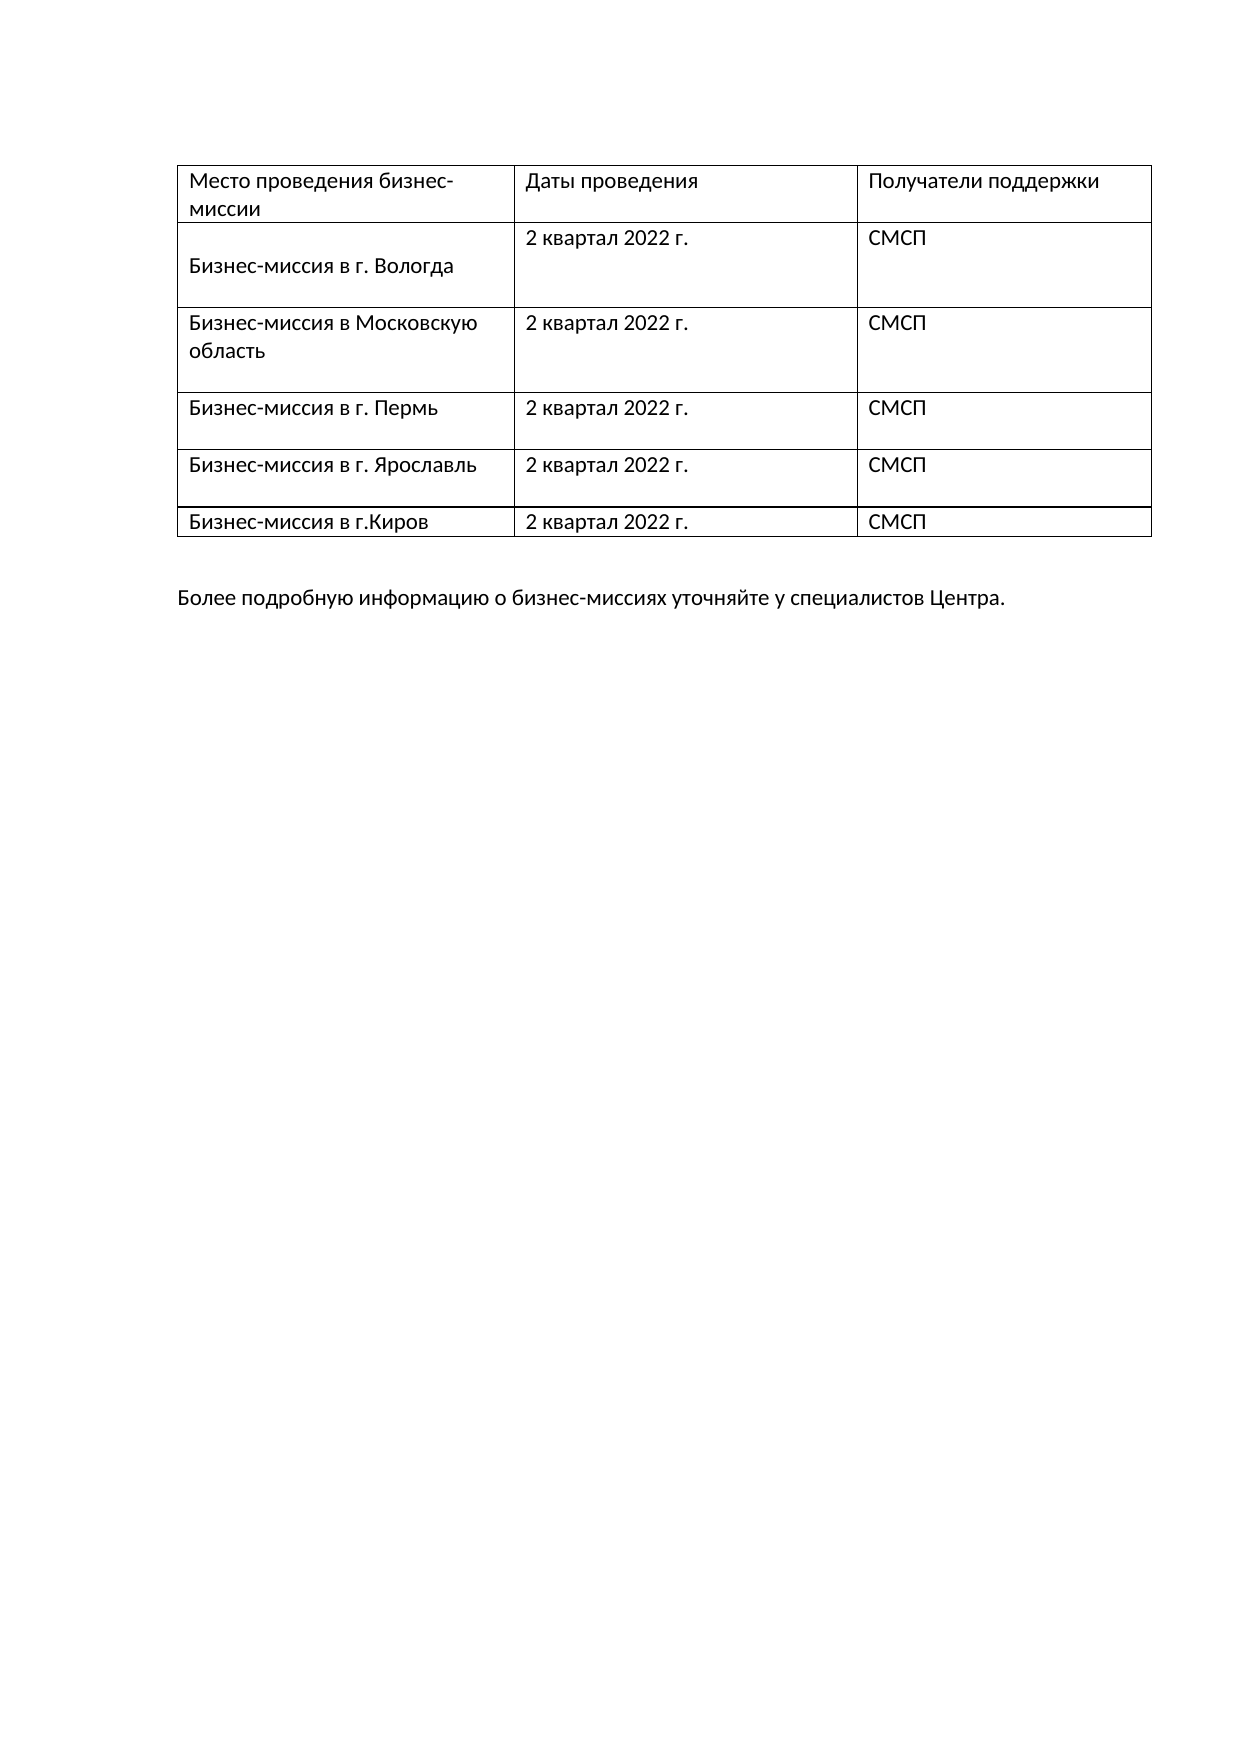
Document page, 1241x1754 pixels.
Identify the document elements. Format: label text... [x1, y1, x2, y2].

table_cell 2 квартал 2022 г. [515, 223, 857, 307]
table_cell Бизнес-миссия в г. Вологда [178, 223, 514, 307]
table_cell Бизнес-миссия в г.Киров [178, 508, 514, 536]
table_cell СМСП [858, 508, 1151, 536]
table_cell СМСП [858, 308, 1151, 392]
table_cell Бизнес-миссия в г. Пермь [178, 393, 514, 449]
table_header Место проведения бизнес-миссии [178, 166, 514, 222]
table_cell 2 квартал 2022 г. [515, 393, 857, 449]
table_cell Бизнес-миссия в Московскую область [178, 308, 514, 392]
table_header Получатели поддержки [858, 166, 1151, 222]
table_cell 2 квартал 2022 г. [515, 450, 857, 506]
table_cell 2 квартал 2022 г. [515, 308, 857, 392]
text Более подробную информацию о бизнес-миссиях уточняйте у специалистов Центра. [177, 583, 1152, 611]
table_cell Бизнес-миссия в г. Ярославль [178, 450, 514, 506]
table_cell СМСП [858, 393, 1151, 449]
table_cell СМСП [858, 450, 1151, 506]
table_cell 2 квартал 2022 г. [515, 508, 857, 536]
table_cell СМСП [858, 223, 1151, 307]
table_header Даты проведения [515, 166, 857, 222]
